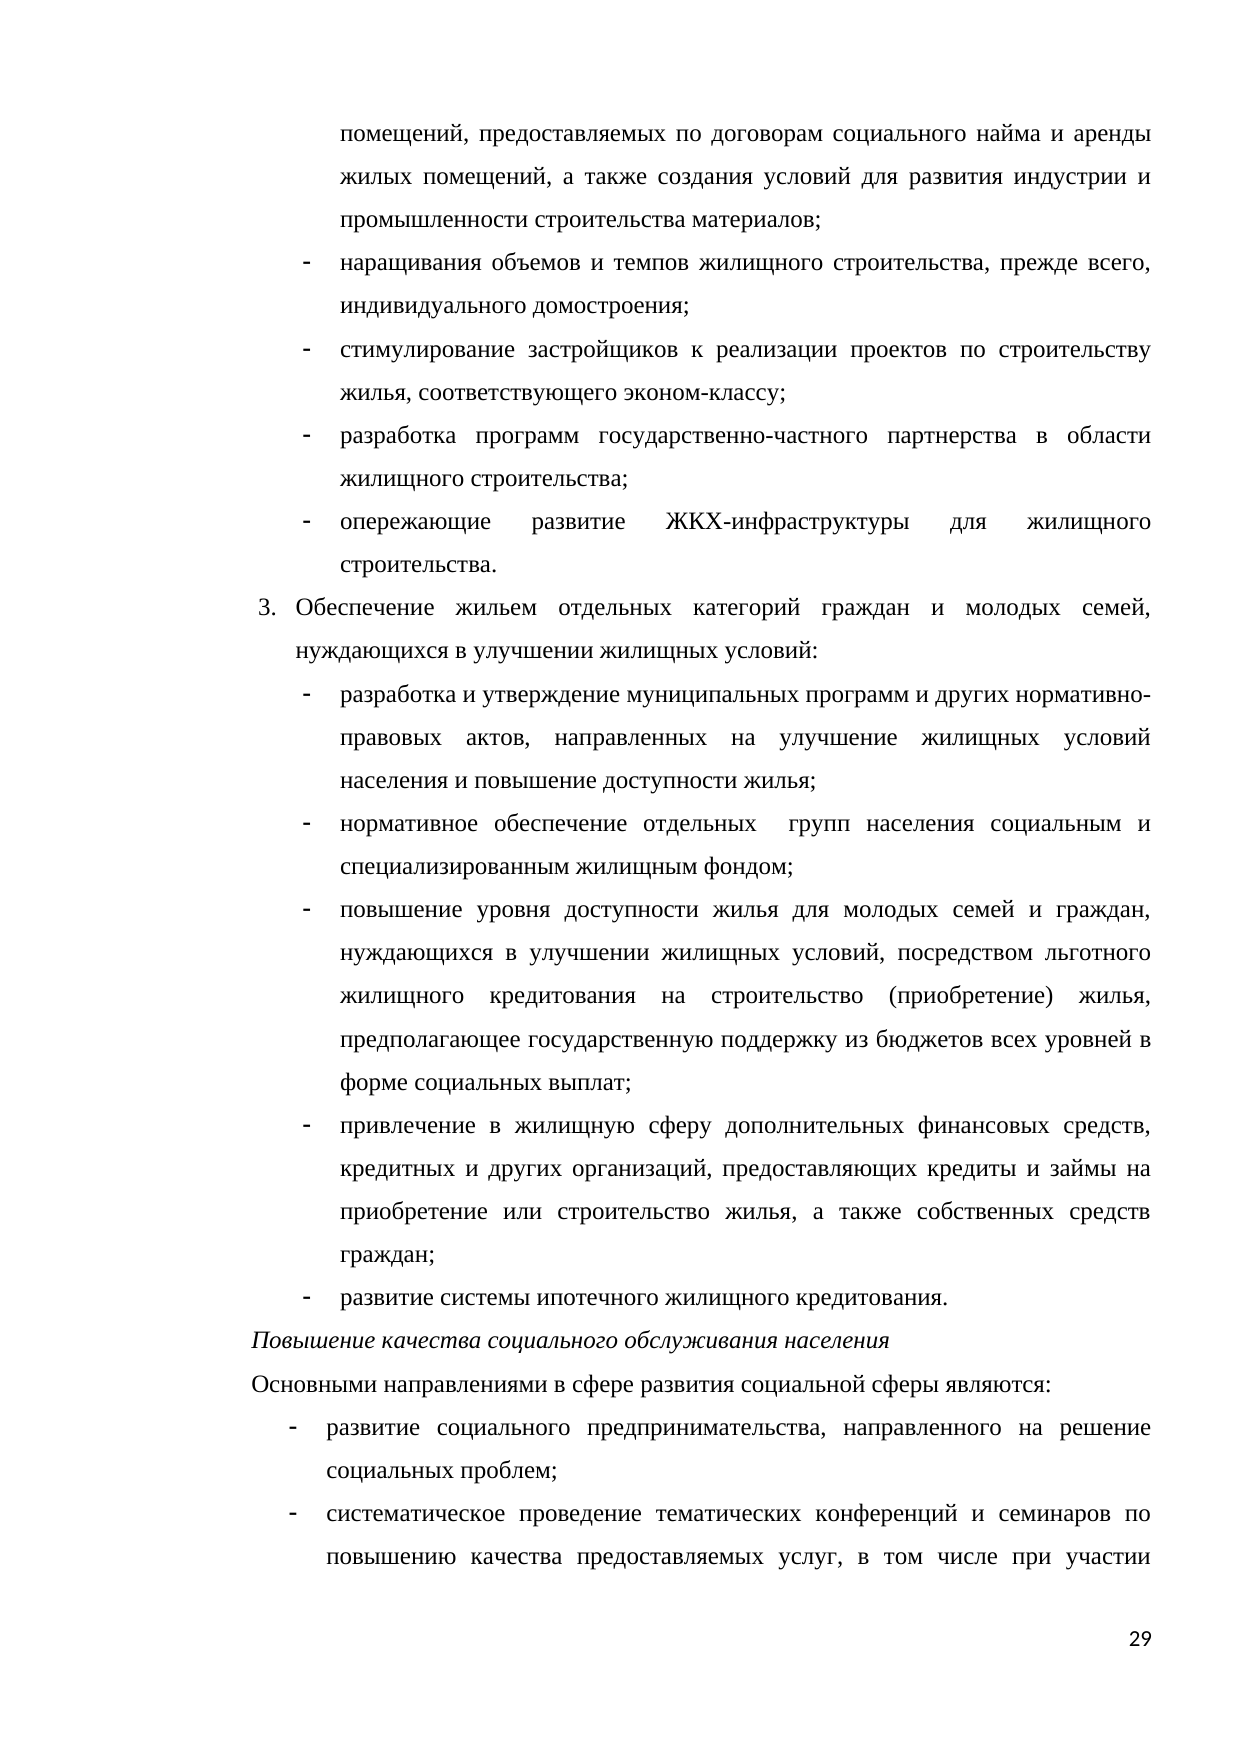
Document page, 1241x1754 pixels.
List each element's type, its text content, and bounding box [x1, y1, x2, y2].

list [288, 1498, 1152, 1570]
list развитие системы ипотечного жилищного кредитования. [302, 1282, 1152, 1311]
list Обеспечение жильем отдельных категорий граждан и молодых семей, нуждающихся в улучшении жилищных условий: [258, 592, 1152, 664]
list стимулирование застройщиков к реализации проектов по строительству жилья, соответствующего эконом-классу; [302, 334, 1152, 406]
list нормативное обеспечение отдельных групп населения социальным и специализированным жилищным фондом; [302, 808, 1152, 880]
text Основными направлениями в сфере развития социальной сферы являются: [177, 1369, 1152, 1397]
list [302, 118, 1152, 233]
list наращивания объемов и темпов жилищного строительства, прежде всего, индивидуального домостроения; [302, 247, 1152, 319]
list привлечение в жилищную сферу дополнительных финансовых средств, кредитных и других организаций, предоставляющих кредиты и займы на приобретение или строительство жилья, а также собственных средств граждан; [302, 1110, 1152, 1268]
list разработка программ государственно-частного партнерства в области жилищного строительства; [302, 420, 1152, 492]
list развитие социального предпринимательства, направленного на решение социальных проблем; [288, 1412, 1152, 1484]
text Повышение качества социального обслуживания населения [177, 1326, 1152, 1354]
list опережающие развитие ЖКХ-инфраструктуры для жилищного строительства. [302, 506, 1152, 578]
list разработка и утверждение муниципальных программ и других нормативно-правовых актов, направленных на улучшение жилищных условий населения и повышение доступности жилья; [302, 679, 1152, 794]
list повышение уровня доступности жилья для молодых семей и граждан, нуждающихся в улучшении жилищных условий, посредством льготного жилищного кредитования на строительство (приобретение) жилья, предполагающее государственную поддержку из бюджетов всех уровней в форме социальных выплат; [302, 894, 1152, 1096]
